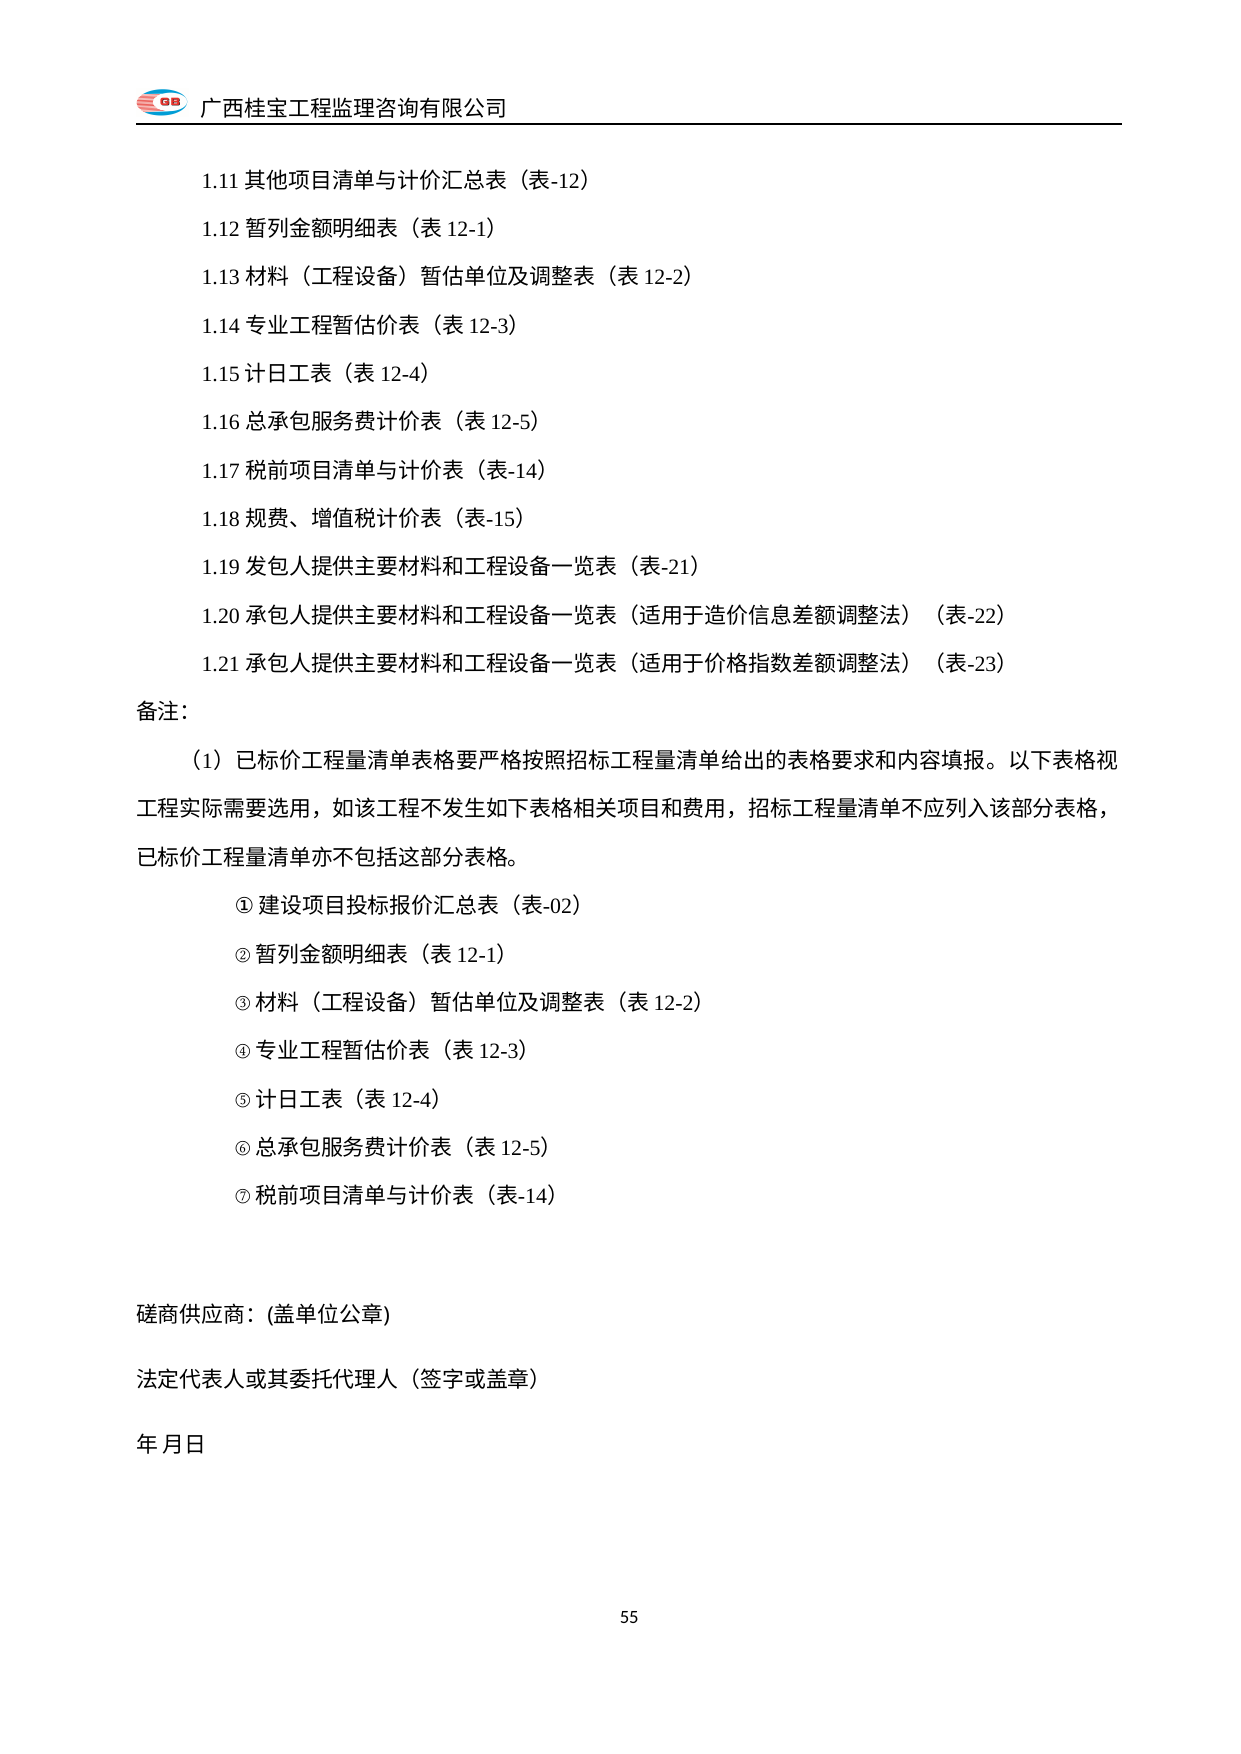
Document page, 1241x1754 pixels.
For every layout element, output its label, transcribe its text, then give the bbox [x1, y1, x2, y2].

text 1.21 承包人提供主要材料和工程设备一览表（适用于价格指数差额调整法）（表-23） [136, 646, 1122, 678]
text 1.14 专业工程暂估价表（表12-3） [136, 307, 1122, 340]
text 法定代表人或其委托代理人（签字或盖章） [136, 1362, 1122, 1394]
text （1）已标价工程量清单表格要严格按照招标工程量清单给出的表格要求和内容填报。以下表格视工程实际需要选用，如该工程不发生如下表格相关项目和费用，招标工程量清单不应列入该部分表格，已标价工程量清单亦不包括这部分表格。 [136, 742, 1122, 872]
text 1.13 材料（工程设备）暂估单位及调整表（表12-2） [136, 259, 1122, 291]
text ③材料（工程设备）暂估单位及调整表（表12-2） [136, 985, 1122, 1017]
text 1.12 暂列金额明细表（表12-1） [136, 211, 1122, 243]
picture [135, 88, 189, 117]
text 年 月日 [136, 1427, 1122, 1459]
text ⑥总承包服务费计价表（表12-5） [136, 1130, 1122, 1162]
text ④专业工程暂估价表（表12-3） [136, 1033, 1122, 1066]
text 1.17 税前项目清单与计价表（表-14） [136, 452, 1122, 485]
text 1.19 发包人提供主要材料和工程设备一览表（表-21） [136, 549, 1122, 581]
text 1.11 其他项目清单与计价汇总表（表-12） [136, 162, 1122, 195]
text 1.20 承包人提供主要材料和工程设备一览表（适用于造价信息差额调整法）（表-22） [136, 597, 1122, 630]
text ②暂列金额明细表（表12-1） [136, 936, 1122, 969]
text 1.18 规费、增值税计价表（表-15） [136, 501, 1122, 533]
text 1.16 总承包服务费计价表（表12-5） [136, 404, 1122, 436]
text ①建设项目投标报价汇总表（表-02） [136, 888, 1122, 921]
text 备注： [136, 694, 1122, 726]
text ⑤计日工表（表12-4） [136, 1081, 1122, 1114]
text 1.15计日工表（表12-4） [136, 356, 1122, 388]
text 磋商供应商：(盖单位公章) [136, 1297, 1122, 1329]
text ⑦税前项目清单与计价表（表-14） [136, 1178, 1122, 1211]
